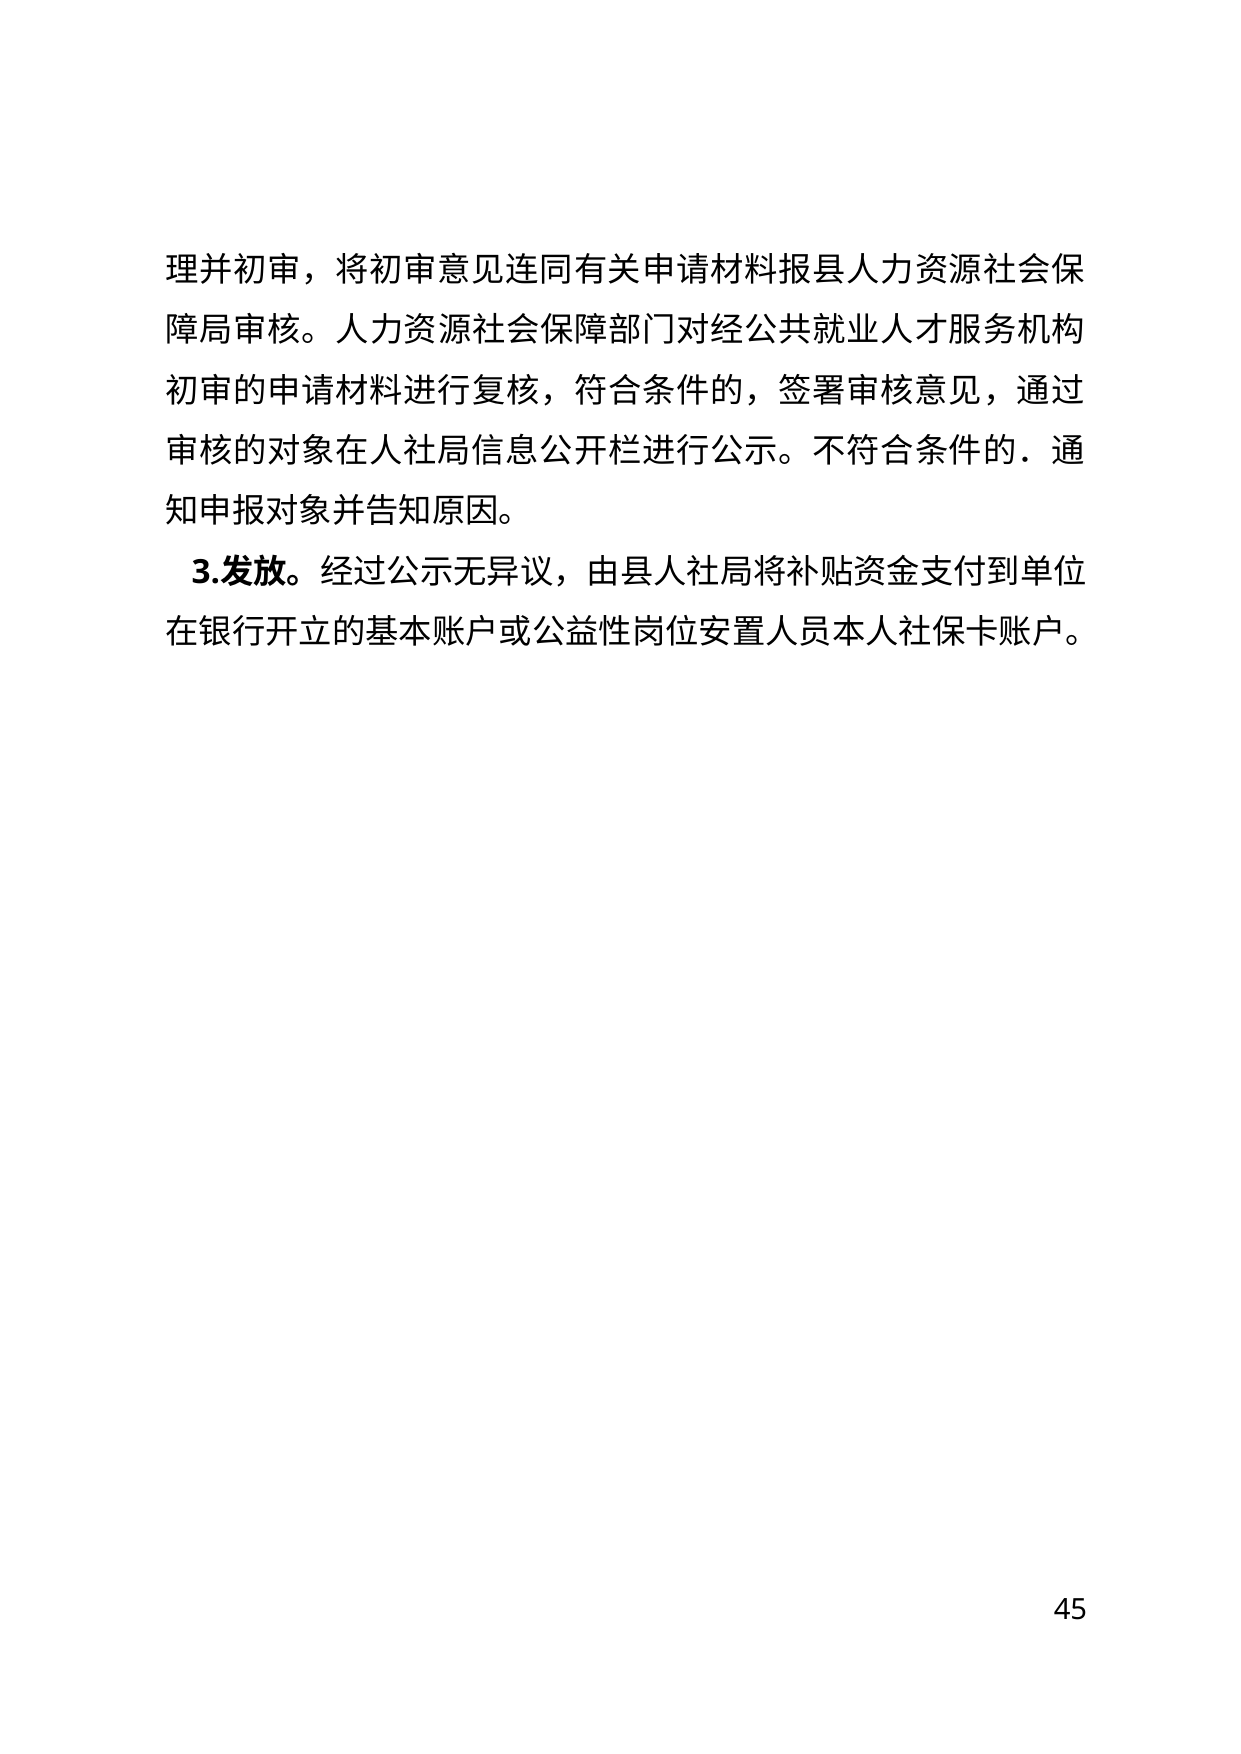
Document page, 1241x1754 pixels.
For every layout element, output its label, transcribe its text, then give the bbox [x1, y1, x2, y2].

text 3.发放。经过公示无异议，由县人社局将补贴资金支付到单位在银行开立的基本账户或公益性岗位安置人员本人社保卡账户。 [165, 535, 1087, 656]
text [165, 233, 1087, 535]
